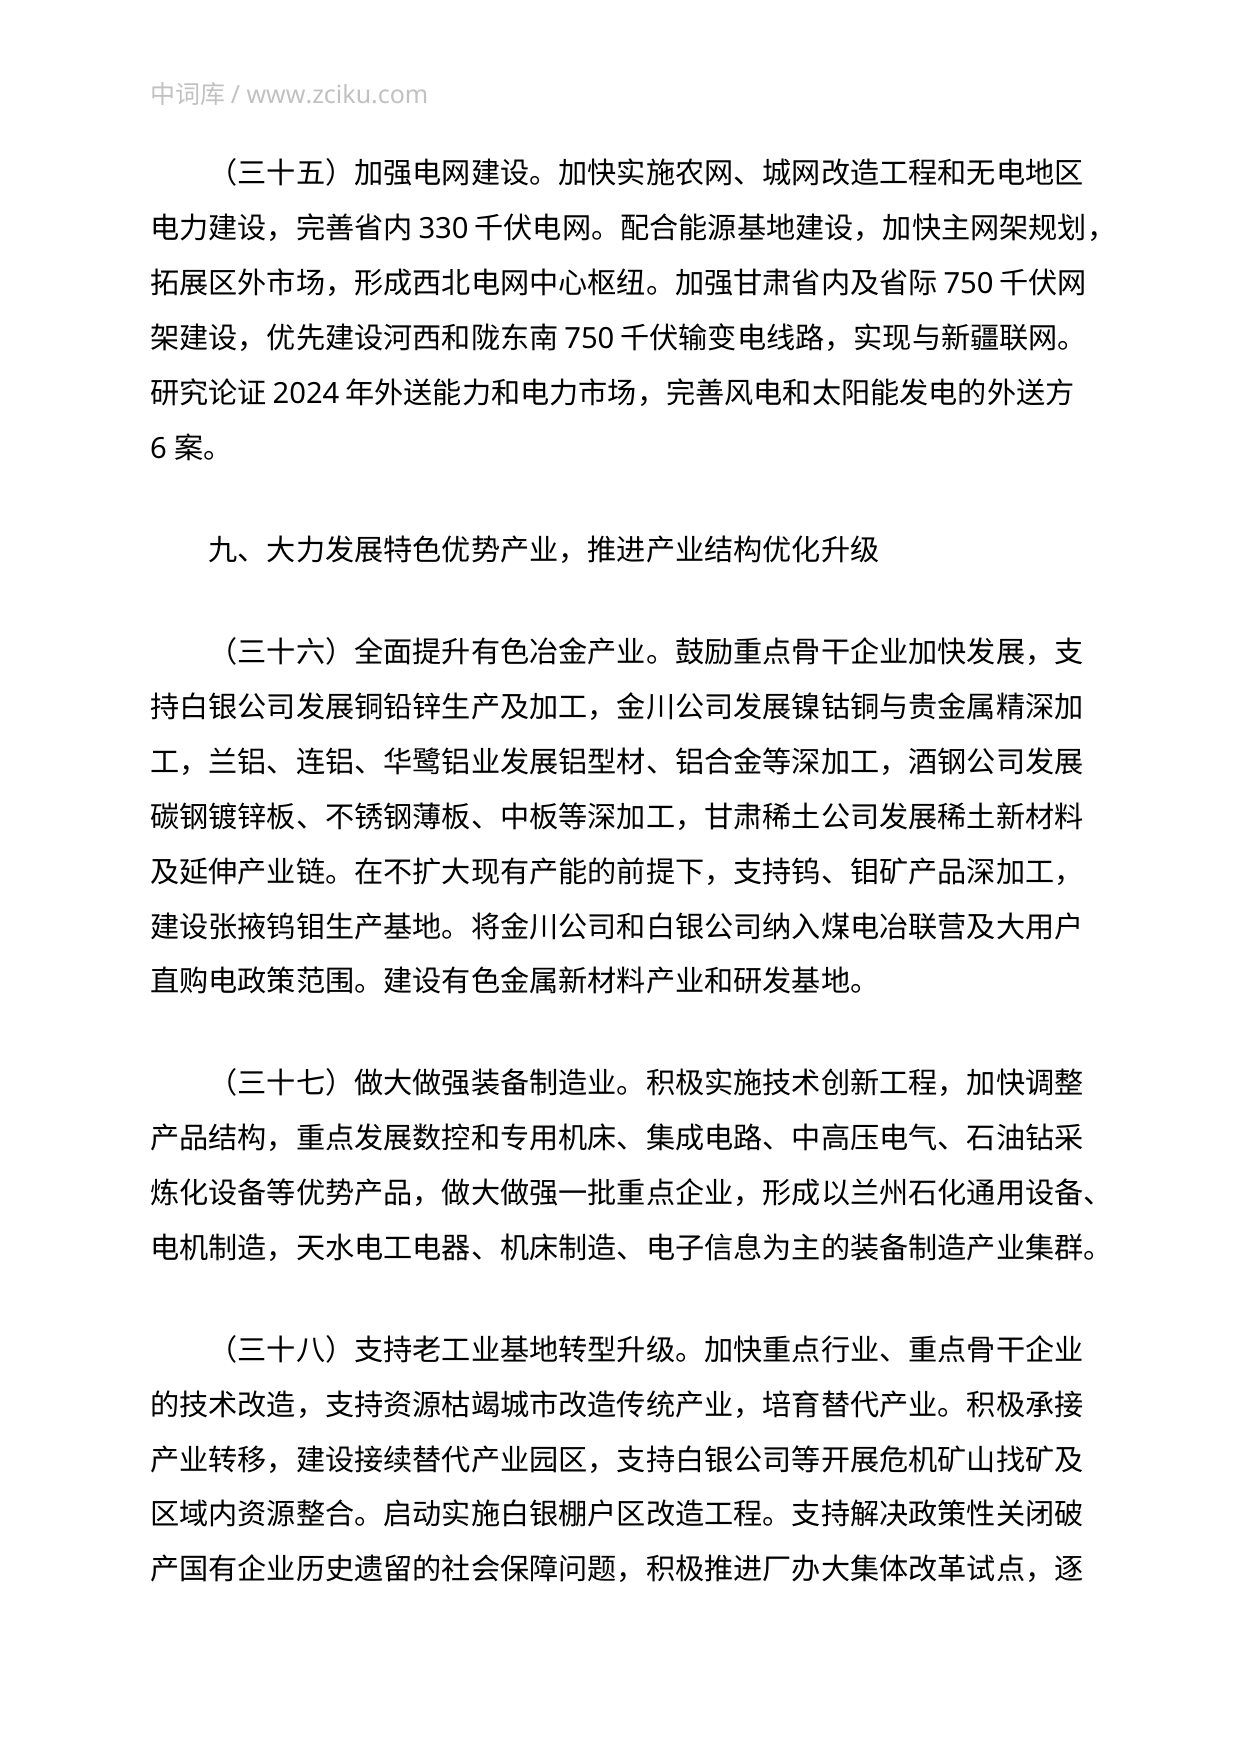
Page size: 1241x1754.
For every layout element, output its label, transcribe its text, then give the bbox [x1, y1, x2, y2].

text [150, 1326, 1090, 1588]
text （三十七）做大做强装备制造业。积极实施技术创新工程，加快调整产品结构，重点发展数控和专用机床、集成电路、中高压电气、石油钻采炼化设备等优势产品，做大做强一批重点企业，形成以兰州石化通用设备、电机制造，天水电工电器、机床制造、电子信息为主的装备制造产业集群。 [150, 1060, 1090, 1267]
text （三十六）全面提升有色冶金产业。鼓励重点骨干企业加快发展，支持白银公司发展铜铅锌生产及加工，金川公司发展镍钴铜与贵金属精深加工，兰铝、连铝、华鹭铝业发展铝型材、铝合金等深加工，酒钢公司发展碳钢镀锌板、不锈钢薄板、中板等深加工，甘肃稀土公司发展稀土新材料及延伸产业链。在不扩大现有产能的前提下，支持钨、钼矿产品深加工，建设张掖钨钼生产基地。将金川公司和白银公司纳入煤电冶联营及大用户直购电政策范围。建设有色金属新材料产业和研发基地。 [150, 629, 1090, 1000]
text 九、大力发展特色优势产业，推进产业结构优化升级 [150, 527, 1090, 569]
text （三十五）加强电网建设。加快实施农网、城网改造工程和无电地区电力建设，完善省内330千伏电网。配合能源基地建设，加快主网架规划，拓展区外市场，形成西北电网中心枢纽。加强甘肃省内及省际750千伏网架建设，优先建设河西和陇东南750千伏输变电线路，实现与新疆联网。研究论证2024年外送能力和电力市场，完善风电和太阳能发电的外送方 6 案。 [150, 150, 1090, 467]
